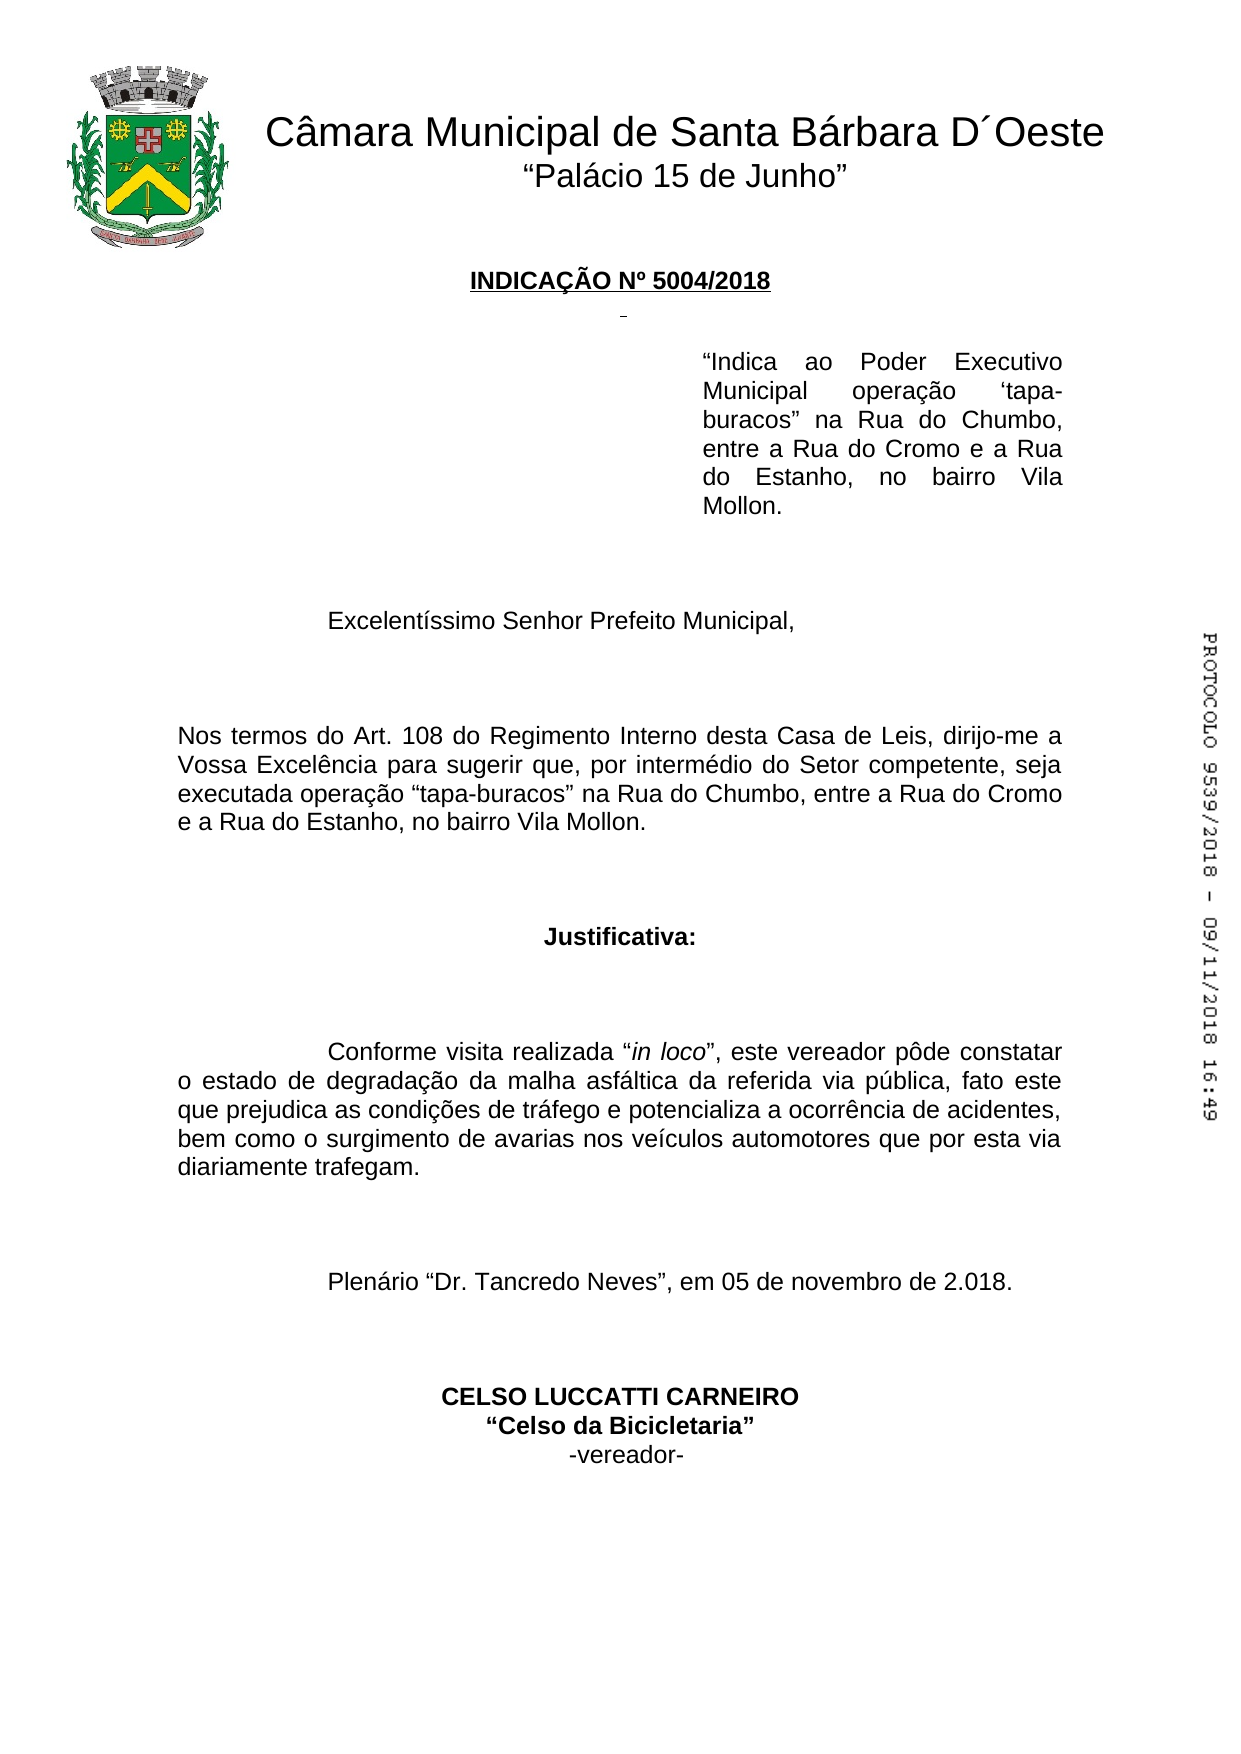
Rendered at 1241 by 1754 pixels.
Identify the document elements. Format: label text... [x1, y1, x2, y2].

text CELSO LUCCATTI CARNEIRO [177, 1382, 1063, 1411]
text Conforme visita realizada “in loco”, este vereador pôde constatar o estado de degradação da malha asfáltica da referida via pública, fato este que prejudica as condições de tráfego e potencializa a ocorrência de acidentes, bem como o surgimento de avarias nos veículos automotores que por esta via diariamente trafegam. [177, 1037, 1063, 1181]
title INDICAÇÃO Nº 5004/2018 [177, 266, 1063, 294]
text Justificativa: [177, 922, 1063, 951]
picture [66, 66, 236, 255]
text Excelentíssimo Senhor Prefeito Municipal, [177, 606, 1063, 635]
text “Indica ao Poder Executivo Municipal operação ‘tapa-buracos” na Rua do Chumbo, entre a Rua do Cromo e a Rua do Estanho, no bairro Vila Mollon. [702, 347, 1063, 520]
text Plenário “Dr. Tancredo Neves”, em 05 de novembro de 2.018. [177, 1267, 1063, 1296]
text Nos termos do Art. 108 do Regimento Interno desta Casa de Leis, dirijo-me a Vossa Excelência para sugerir que, por intermédio do Setor competente, seja executada operação “tapa-buracos” na Rua do Chumbo, entre a Rua do Cromo e a Rua do Estanho, no bairro Vila Mollon. [177, 721, 1063, 836]
text “Celso da Bicicletaria” [177, 1411, 1063, 1440]
picture [1177, 629, 1241, 1125]
text -vereador- [177, 1440, 1063, 1469]
